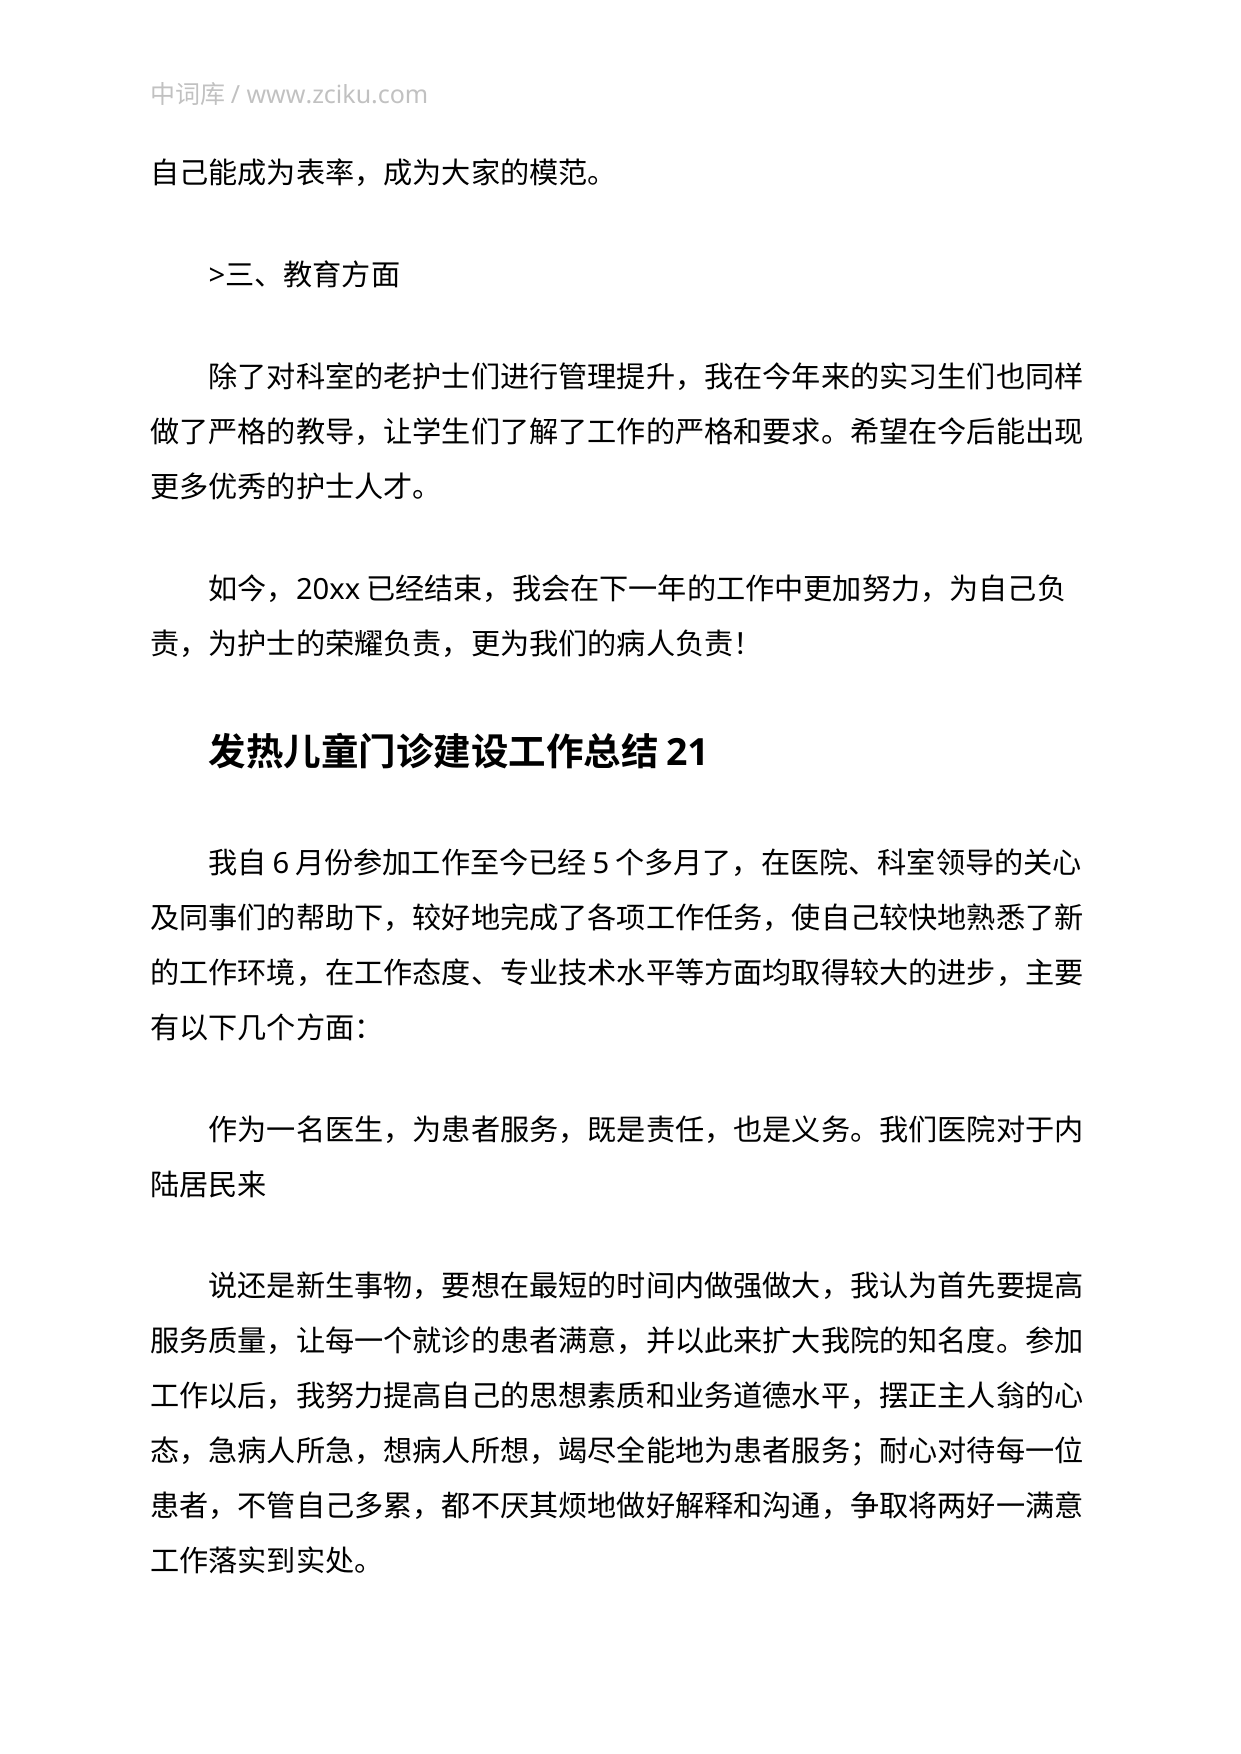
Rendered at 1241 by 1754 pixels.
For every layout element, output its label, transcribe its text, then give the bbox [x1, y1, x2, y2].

text 我自6月份参加工作至今已经5个多月了，在医院、科室领导的关心及同事们的帮助下，较好地完成了各项工作任务，使自己较快地熟悉了新的工作环境，在工作态度、专业技术水平等方面均取得较大的进步，主要有以下几个方面： [150, 840, 1090, 1047]
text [150, 150, 1090, 192]
text 说还是新生事物，要想在最短的时间内做强做大，我认为首先要提高服务质量，让每一个就诊的患者满意，并以此来扩大我院的知名度。参加工作以后，我努力提高自己的思想素质和业务道德水平，摆正主人翁的心态，急病人所急，想病人所想，竭尽全能地为患者服务；耐心对待每一位患者，不管自己多累，都不厌其烦地做好解释和沟通，争取将两好一满意工作落实到实处。 [150, 1263, 1090, 1580]
text 除了对科室的老护士们进行管理提升，我在今年来的实习生们也同样做了严格的教导，让学生们了解了工作的严格和要求。希望在今后能出现更多优秀的护士人才。 [150, 354, 1090, 506]
text >三、教育方面 [150, 252, 1090, 294]
text 作为一名医生，为患者服务，既是责任，也是义务。我们医院对于内陆居民来 [150, 1106, 1090, 1203]
text 如今，20xx已经结束，我会在下一年的工作中更加努力，为自己负责，为护士的荣耀负责，更为我们的病人负责！ [150, 565, 1090, 663]
text 发热儿童门诊建设工作总结21 [150, 722, 1090, 777]
